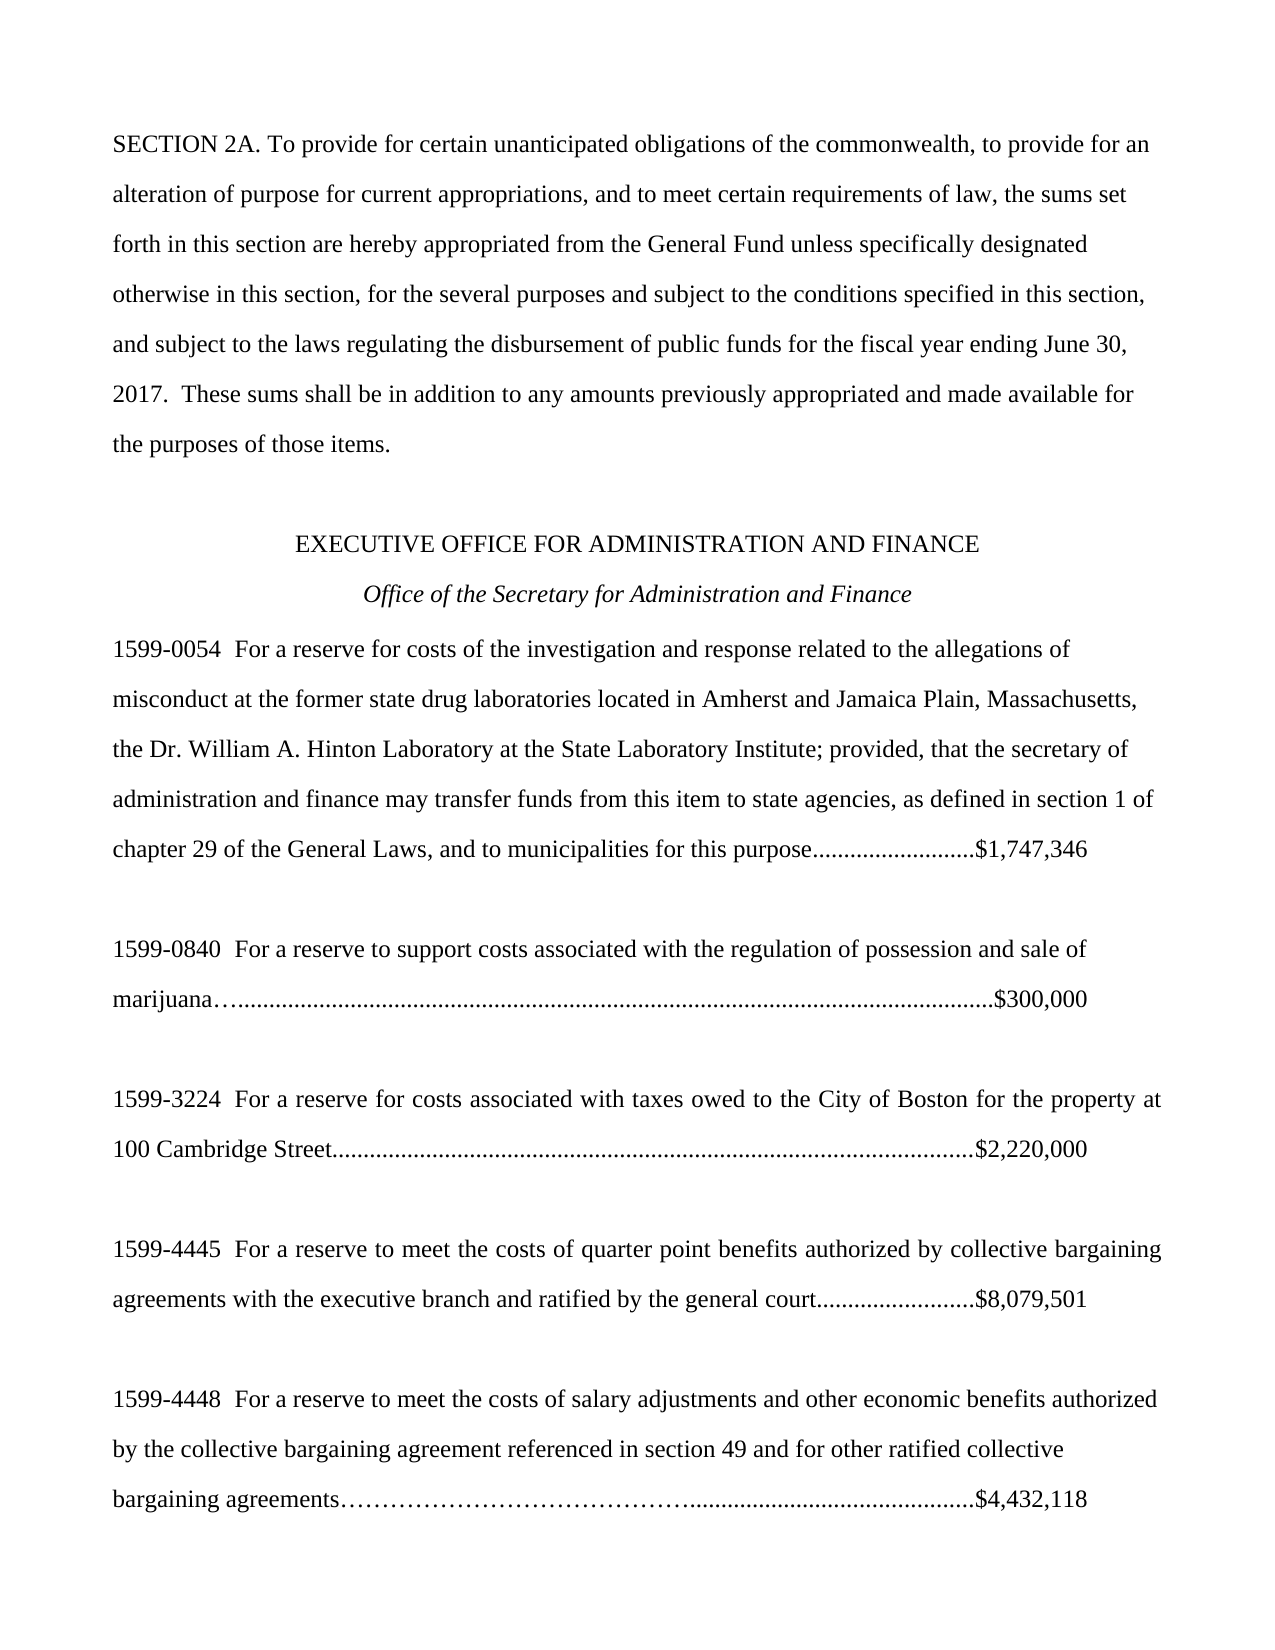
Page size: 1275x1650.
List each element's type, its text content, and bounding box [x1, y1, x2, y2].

text 1599-3224 For a reserve for costs associated with taxes owed to the City of Boston for the property at 100 Cambridge Street $2,220,000 [112, 1062, 1162, 1162]
text 1599-4448 For a reserve to meet the costs of salary adjustments and other economic benefits authorized by the collective bargaining agreement referenced in section 49 and for other ratified collective bargaining agreements……………………………………. $4,432,118 [112, 1362, 1162, 1512]
text 1599-0840 For a reserve to support costs associated with the regulation of possession and sale of marijuana… $300,000 [112, 912, 1162, 1012]
text 1599-4445 For a reserve to meet the costs of quarter point benefits authorized by collective bargaining agreements with the executive branch and ratified by the general court $8,079,501 [112, 1212, 1162, 1312]
text 1599-0054 For a reserve for costs of the investigation and response related to the allegations of misconduct at the former state drug laboratories located in Amherst and Jamaica Plain, Massachusetts, the Dr. William A. Hinton Laboratory at the State Laboratory Institute; provided, that the secretary of administration and finance may transfer funds from this item to state agencies, as defined in section 1 of chapter 29 of the General Laws, and to municipalities for this purpose $1,747,346 [112, 612, 1162, 862]
subtitle EXECUTIVE OFFICE FOR ADMINISTRATION AND FINANCE [112, 512, 1162, 562]
text SECTION 2A. To provide for certain unanticipated obligations of the commonwealth, to provide for an alteration of purpose for current appropriations, and to meet certain requirements of law, the sums set forth in this section are hereby appropriated from the General Fund unless specifically designated otherwise in this section, for the several purposes and subject to the conditions specified in this section, and subject to the laws regulating the disbursement of public funds for the fiscal year ending June 30, 2017. These sums shall be in addition to any amounts previously appropriated and made available for the purposes of those items. [112, 112, 1162, 462]
subtitle Office of the Secretary for Administration and Finance [112, 562, 1162, 612]
